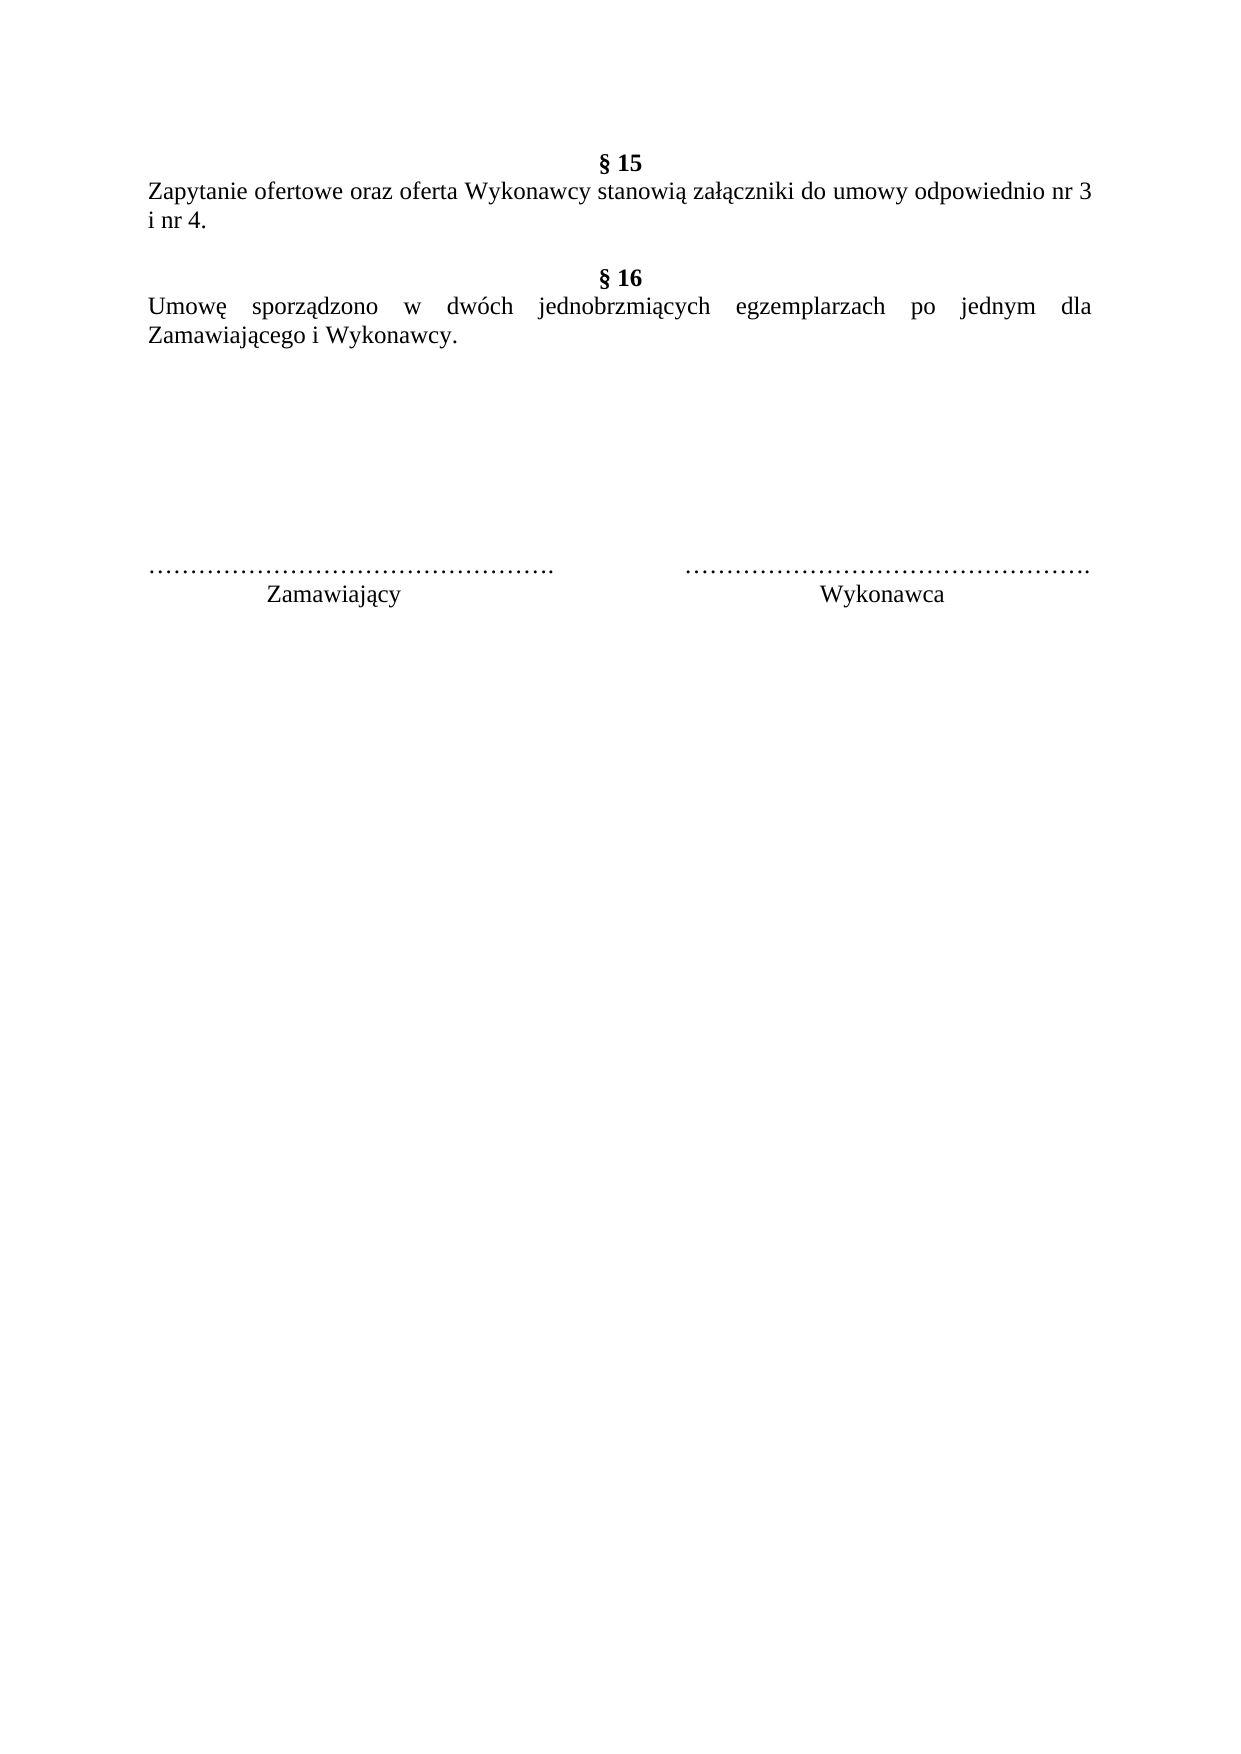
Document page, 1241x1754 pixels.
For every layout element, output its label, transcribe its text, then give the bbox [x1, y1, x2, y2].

text Zamawiający Wykonawca [148, 579, 1093, 608]
text § 16 [148, 263, 1093, 291]
text Zapytanie ofertowe oraz oferta Wykonawcy stanowią załączniki do umowy odpowiednio nr 3 i nr 4. [148, 176, 1093, 234]
text …………………………………………. …………………………………………. [148, 550, 1093, 579]
text § 15 [148, 148, 1093, 176]
text Umowę sporządzono w dwóch jednobrzmiących egzemplarzach po jednym dla Zamawiającego i Wykonawcy. [148, 291, 1093, 349]
